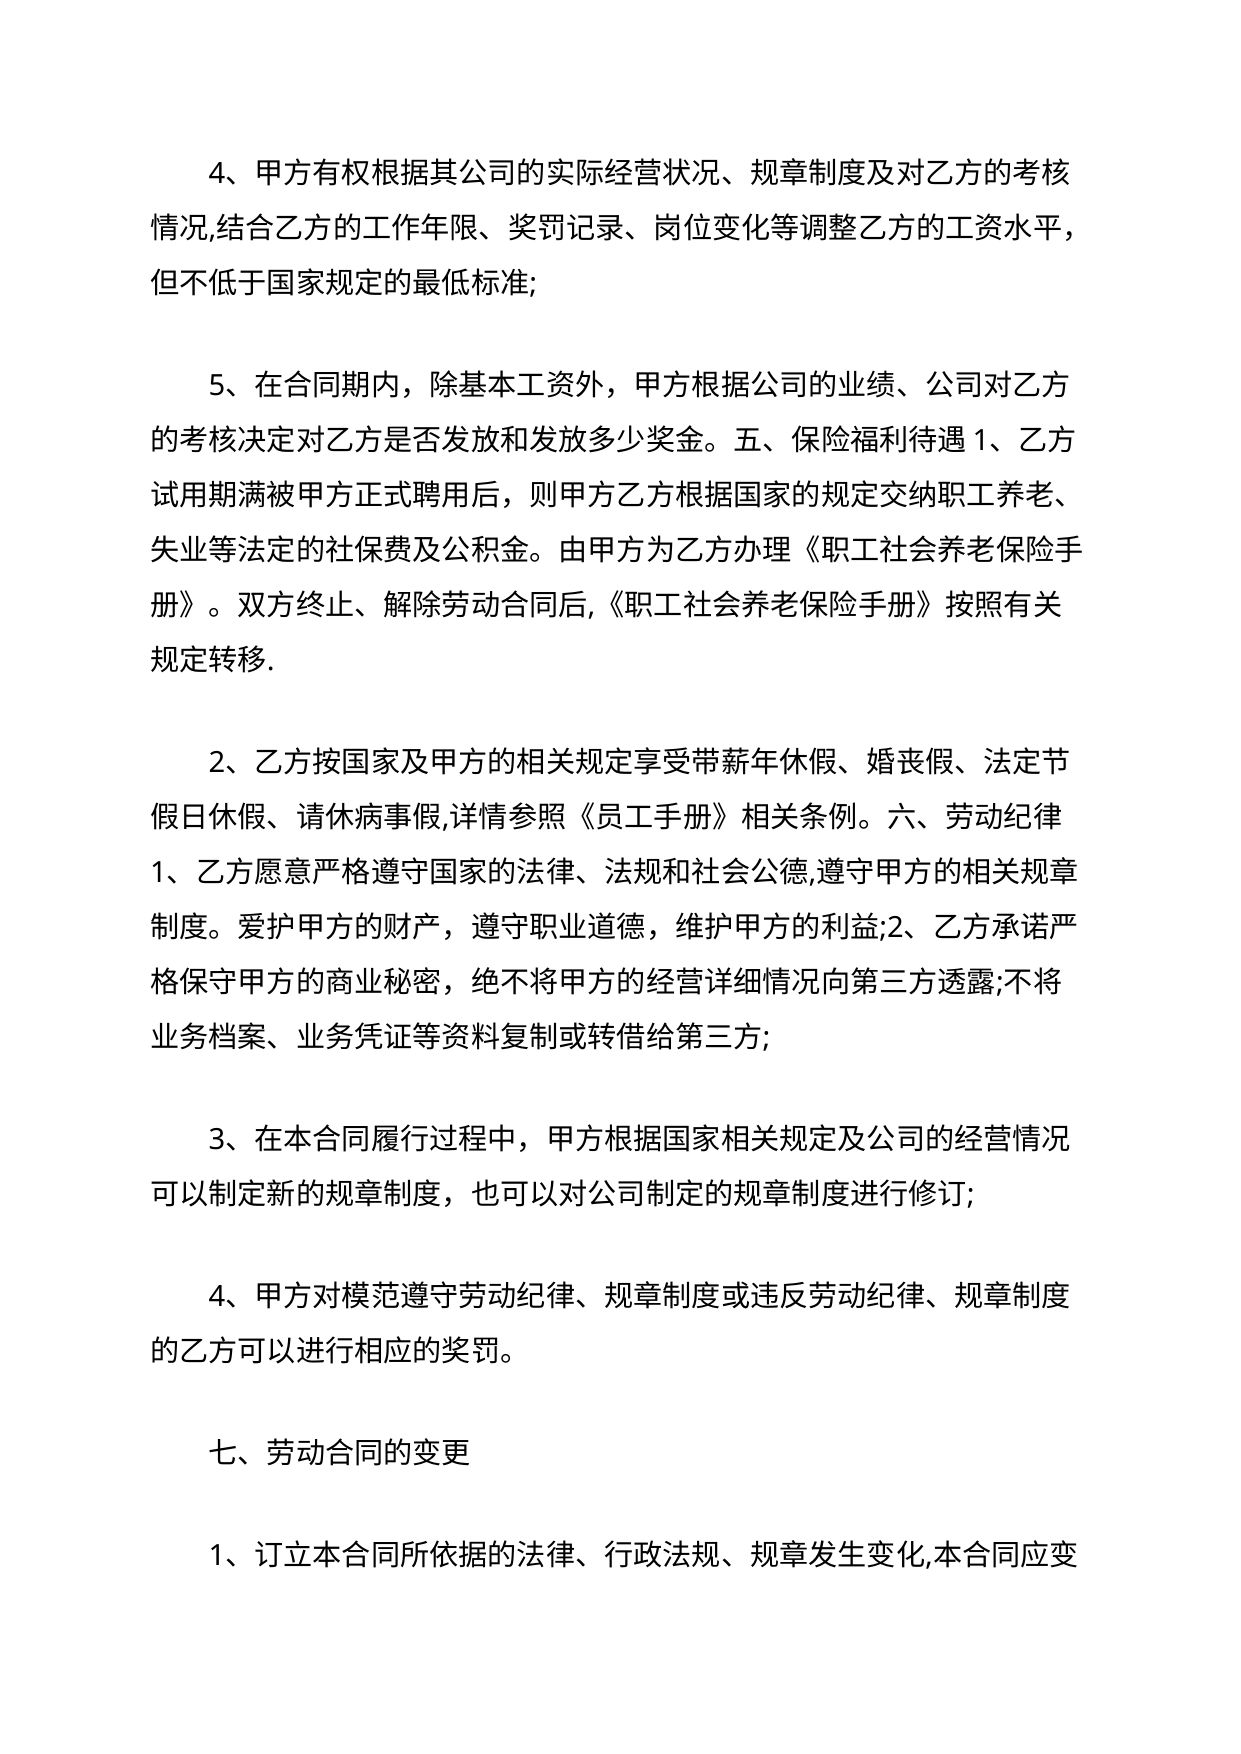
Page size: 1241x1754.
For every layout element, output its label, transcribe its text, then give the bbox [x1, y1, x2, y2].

text 七、劳动合同的变更 [150, 1429, 1090, 1472]
text 3、在本合同履行过程中，甲方根据国家相关规定及公司的经营情况可以制定新的规章制度，也可以对公司制定的规章制度进行修订; [150, 1116, 1090, 1213]
text 2、乙方按国家及甲方的相关规定享受带薪年休假、婚丧假、法定节假日休假、请休病事假,详情参照《员工手册》相关条例。六、劳动纪律1、乙方愿意严格遵守国家的法律、法规和社会公德,遵守甲方的相关规章制度。爱护甲方的财产，遵守职业道德，维护甲方的利益;2、乙方承诺严格保守甲方的商业秘密，绝不将甲方的经营详细情况向第三方透露;不将业务档案、业务凭证等资料复制或转借给第三方; [150, 739, 1090, 1056]
text 4、甲方对模范遵守劳动纪律、规章制度或违反劳动纪律、规章制度的乙方可以进行相应的奖罚。 [150, 1273, 1090, 1370]
text 5、在合同期内，除基本工资外，甲方根据公司的业绩、公司对乙方的考核决定对乙方是否发放和发放多少奖金。五、保险福利待遇1、乙方试用期满被甲方正式聘用后，则甲方乙方根据国家的规定交纳职工养老、失业等法定的社保费及公积金。由甲方为乙方办理《职工社会养老保险手册》。双方终止、解除劳动合同后,《职工社会养老保险手册》按照有关规定转移. [150, 362, 1090, 679]
text 4、甲方有权根据其公司的实际经营状况、规章制度及对乙方的考核情况,结合乙方的工作年限、奖罚记录、岗位变化等调整乙方的工资水平，但不低于国家规定的最低标准; [150, 150, 1090, 302]
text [150, 1531, 1090, 1574]
